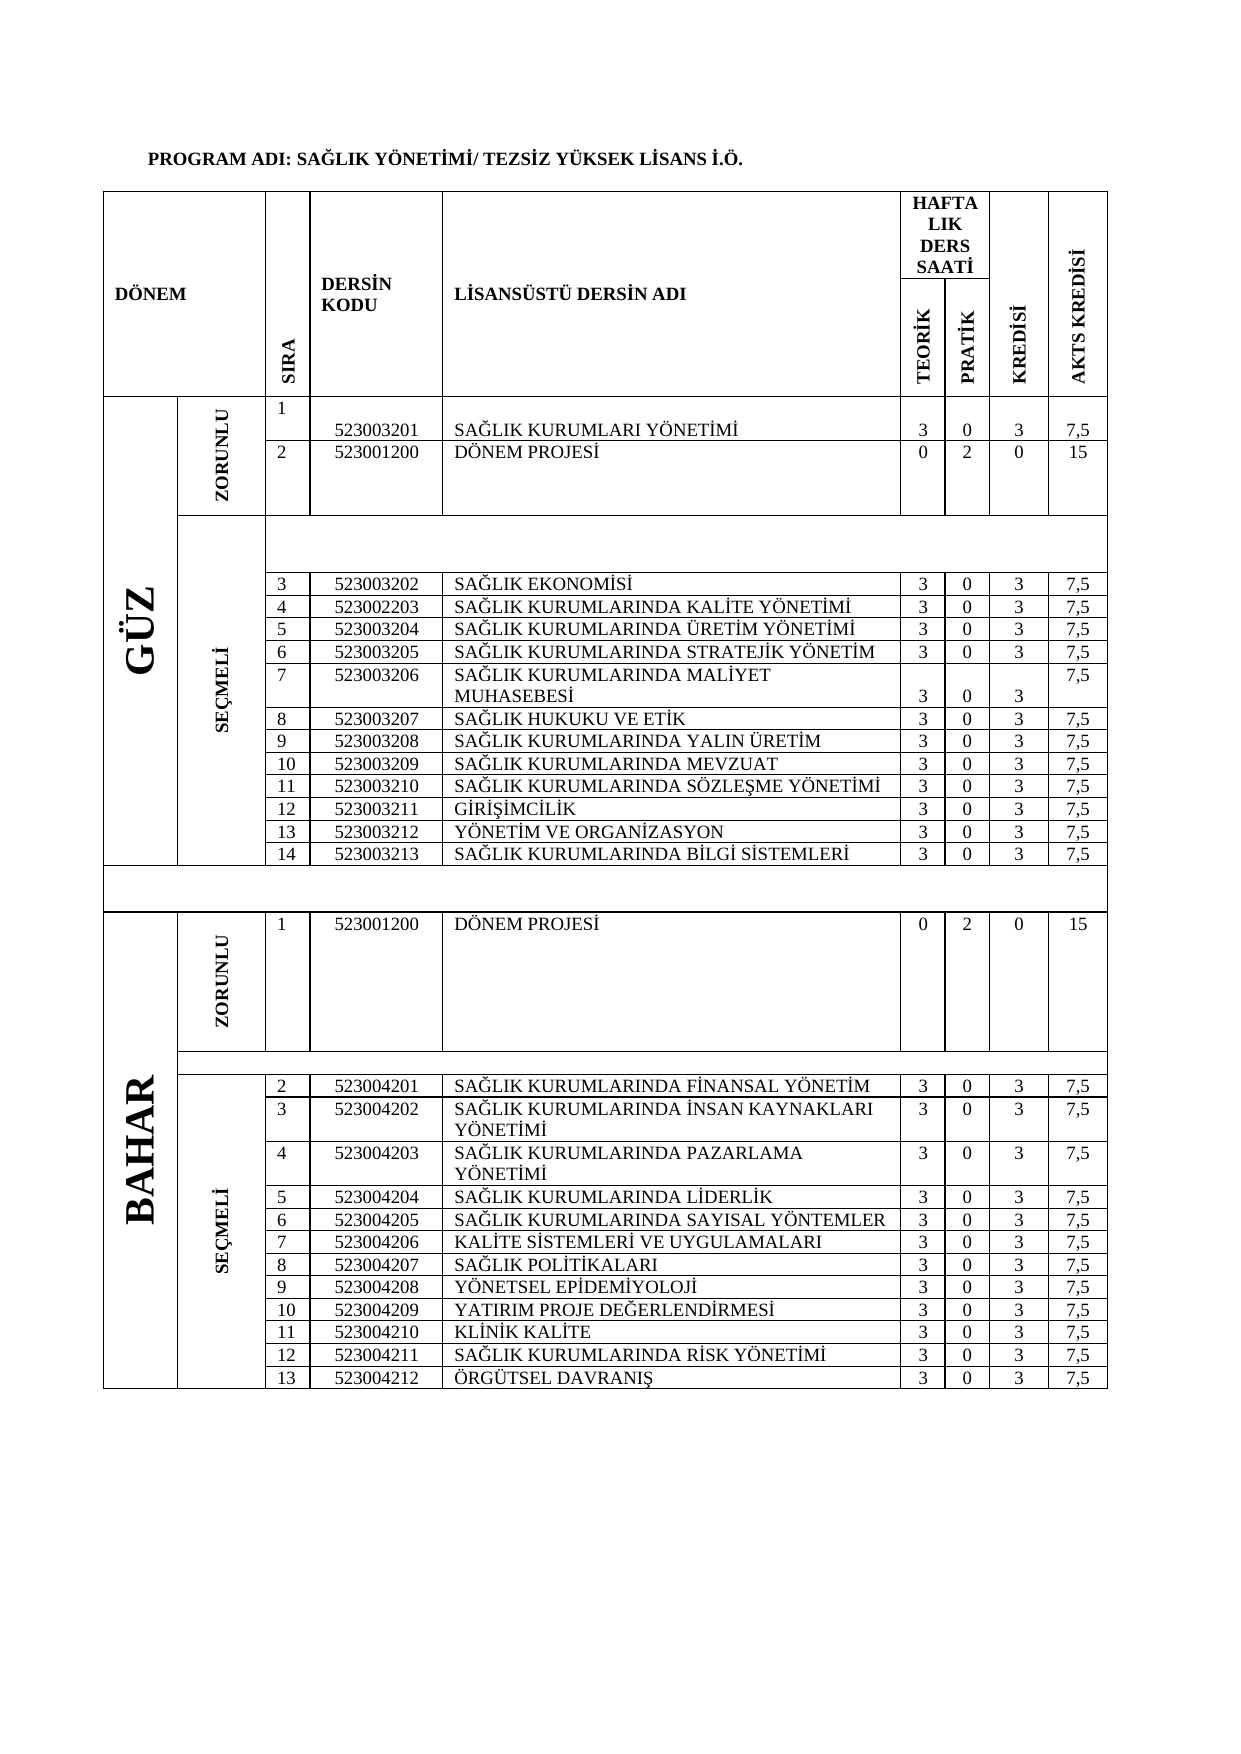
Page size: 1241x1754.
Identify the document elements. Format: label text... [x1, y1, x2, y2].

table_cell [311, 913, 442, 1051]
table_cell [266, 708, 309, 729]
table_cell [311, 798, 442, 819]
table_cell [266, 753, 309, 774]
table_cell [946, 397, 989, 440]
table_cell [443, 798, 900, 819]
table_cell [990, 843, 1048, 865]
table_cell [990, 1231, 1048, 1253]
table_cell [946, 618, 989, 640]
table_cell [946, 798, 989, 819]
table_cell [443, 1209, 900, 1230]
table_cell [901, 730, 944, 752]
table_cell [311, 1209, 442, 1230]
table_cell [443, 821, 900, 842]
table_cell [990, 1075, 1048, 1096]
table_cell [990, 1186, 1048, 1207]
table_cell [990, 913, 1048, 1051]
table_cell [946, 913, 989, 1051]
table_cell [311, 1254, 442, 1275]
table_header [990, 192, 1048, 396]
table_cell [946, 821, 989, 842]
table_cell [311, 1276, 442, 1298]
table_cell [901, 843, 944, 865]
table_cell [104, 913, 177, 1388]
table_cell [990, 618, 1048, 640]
text PROGRAM ADI: SAĞLIK YÖNETİMİ/ TEZSİZ YÜKSEK LİSANS İ.Ö. [148, 148, 1093, 169]
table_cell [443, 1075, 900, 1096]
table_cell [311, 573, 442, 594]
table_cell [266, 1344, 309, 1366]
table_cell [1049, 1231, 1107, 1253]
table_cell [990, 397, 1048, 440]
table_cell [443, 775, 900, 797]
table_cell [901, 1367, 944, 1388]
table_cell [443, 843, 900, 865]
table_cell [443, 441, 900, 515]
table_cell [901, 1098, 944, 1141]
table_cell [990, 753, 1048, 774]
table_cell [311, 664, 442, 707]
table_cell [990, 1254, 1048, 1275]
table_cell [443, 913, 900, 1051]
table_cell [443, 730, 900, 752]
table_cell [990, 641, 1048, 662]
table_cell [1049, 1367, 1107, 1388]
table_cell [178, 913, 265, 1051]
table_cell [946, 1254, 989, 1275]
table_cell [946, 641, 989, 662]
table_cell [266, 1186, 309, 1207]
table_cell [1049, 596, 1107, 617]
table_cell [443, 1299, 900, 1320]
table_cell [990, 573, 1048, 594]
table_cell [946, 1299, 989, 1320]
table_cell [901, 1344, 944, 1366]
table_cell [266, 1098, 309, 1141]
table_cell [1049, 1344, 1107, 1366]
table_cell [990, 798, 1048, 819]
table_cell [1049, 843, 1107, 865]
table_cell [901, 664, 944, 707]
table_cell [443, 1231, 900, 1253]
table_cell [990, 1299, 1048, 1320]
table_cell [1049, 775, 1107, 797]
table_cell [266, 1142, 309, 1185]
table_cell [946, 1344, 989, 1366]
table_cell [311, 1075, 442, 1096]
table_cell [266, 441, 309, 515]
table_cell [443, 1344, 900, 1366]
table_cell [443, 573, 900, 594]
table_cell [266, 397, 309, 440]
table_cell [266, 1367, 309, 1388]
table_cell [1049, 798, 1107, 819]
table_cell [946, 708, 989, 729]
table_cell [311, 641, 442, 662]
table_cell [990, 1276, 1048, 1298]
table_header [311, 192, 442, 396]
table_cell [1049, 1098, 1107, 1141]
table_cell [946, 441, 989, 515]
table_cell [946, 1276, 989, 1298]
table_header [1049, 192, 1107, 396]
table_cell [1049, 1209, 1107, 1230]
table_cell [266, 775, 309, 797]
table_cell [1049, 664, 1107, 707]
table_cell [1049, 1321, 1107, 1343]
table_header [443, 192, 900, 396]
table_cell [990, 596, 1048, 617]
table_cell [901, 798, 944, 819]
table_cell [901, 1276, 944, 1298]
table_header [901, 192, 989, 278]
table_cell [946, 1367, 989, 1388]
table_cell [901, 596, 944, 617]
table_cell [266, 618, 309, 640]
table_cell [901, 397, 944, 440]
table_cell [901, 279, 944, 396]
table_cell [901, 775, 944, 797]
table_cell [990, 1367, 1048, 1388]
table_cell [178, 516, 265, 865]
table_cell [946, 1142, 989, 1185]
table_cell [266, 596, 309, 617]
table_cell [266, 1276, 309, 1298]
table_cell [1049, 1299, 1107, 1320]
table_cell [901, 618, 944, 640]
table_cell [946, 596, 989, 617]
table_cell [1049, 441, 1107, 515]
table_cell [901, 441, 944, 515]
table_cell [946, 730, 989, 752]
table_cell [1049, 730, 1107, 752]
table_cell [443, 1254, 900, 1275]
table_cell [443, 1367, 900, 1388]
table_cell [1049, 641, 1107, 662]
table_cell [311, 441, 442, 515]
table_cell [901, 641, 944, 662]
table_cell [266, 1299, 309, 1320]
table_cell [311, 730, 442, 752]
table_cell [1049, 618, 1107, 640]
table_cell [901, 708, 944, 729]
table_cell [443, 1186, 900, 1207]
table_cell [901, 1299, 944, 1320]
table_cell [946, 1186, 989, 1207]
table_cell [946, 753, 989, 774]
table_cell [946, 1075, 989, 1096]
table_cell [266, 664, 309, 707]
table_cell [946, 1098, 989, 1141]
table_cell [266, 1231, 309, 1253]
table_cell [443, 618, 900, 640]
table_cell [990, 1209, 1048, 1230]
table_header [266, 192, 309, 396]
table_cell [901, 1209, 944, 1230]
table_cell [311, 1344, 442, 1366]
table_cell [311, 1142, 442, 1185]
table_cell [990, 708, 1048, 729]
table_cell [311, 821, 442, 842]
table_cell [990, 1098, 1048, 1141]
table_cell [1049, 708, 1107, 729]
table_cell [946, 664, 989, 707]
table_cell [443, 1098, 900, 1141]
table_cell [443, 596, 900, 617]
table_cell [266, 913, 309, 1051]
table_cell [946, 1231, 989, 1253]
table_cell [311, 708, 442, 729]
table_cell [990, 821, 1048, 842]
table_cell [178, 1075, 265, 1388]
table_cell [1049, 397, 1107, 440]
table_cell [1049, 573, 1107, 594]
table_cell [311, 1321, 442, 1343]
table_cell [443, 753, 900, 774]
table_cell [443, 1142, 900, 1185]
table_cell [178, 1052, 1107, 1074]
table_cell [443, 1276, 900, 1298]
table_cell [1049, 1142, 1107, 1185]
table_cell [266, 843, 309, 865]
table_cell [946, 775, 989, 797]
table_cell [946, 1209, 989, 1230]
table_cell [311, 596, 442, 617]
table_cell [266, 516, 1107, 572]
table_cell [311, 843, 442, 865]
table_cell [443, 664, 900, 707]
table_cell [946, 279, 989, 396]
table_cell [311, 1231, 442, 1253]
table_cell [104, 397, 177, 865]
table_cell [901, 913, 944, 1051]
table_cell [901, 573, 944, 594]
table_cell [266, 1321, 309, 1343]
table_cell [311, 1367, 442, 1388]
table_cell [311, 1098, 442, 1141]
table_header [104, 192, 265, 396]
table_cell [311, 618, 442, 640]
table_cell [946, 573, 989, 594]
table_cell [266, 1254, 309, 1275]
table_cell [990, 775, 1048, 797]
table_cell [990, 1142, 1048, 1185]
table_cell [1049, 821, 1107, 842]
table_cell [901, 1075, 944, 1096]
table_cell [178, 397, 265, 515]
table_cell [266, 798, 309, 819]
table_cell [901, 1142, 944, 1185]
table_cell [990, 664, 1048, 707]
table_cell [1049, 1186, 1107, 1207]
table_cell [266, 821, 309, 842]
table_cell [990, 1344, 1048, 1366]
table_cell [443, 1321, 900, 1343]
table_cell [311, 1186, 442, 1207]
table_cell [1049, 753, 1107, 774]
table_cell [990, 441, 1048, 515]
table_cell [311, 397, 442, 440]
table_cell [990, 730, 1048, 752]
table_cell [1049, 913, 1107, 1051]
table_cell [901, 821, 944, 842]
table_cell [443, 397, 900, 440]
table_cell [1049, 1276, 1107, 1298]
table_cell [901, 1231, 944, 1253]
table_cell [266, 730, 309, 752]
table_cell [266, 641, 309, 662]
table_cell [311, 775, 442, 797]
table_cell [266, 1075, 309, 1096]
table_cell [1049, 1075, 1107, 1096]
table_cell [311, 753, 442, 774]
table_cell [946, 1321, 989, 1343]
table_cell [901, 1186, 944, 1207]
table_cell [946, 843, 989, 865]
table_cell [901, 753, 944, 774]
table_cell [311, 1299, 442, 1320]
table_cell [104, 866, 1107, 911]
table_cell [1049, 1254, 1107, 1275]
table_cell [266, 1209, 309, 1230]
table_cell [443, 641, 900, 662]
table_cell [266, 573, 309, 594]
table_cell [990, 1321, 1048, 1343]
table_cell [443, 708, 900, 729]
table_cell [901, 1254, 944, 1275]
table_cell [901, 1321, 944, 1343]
